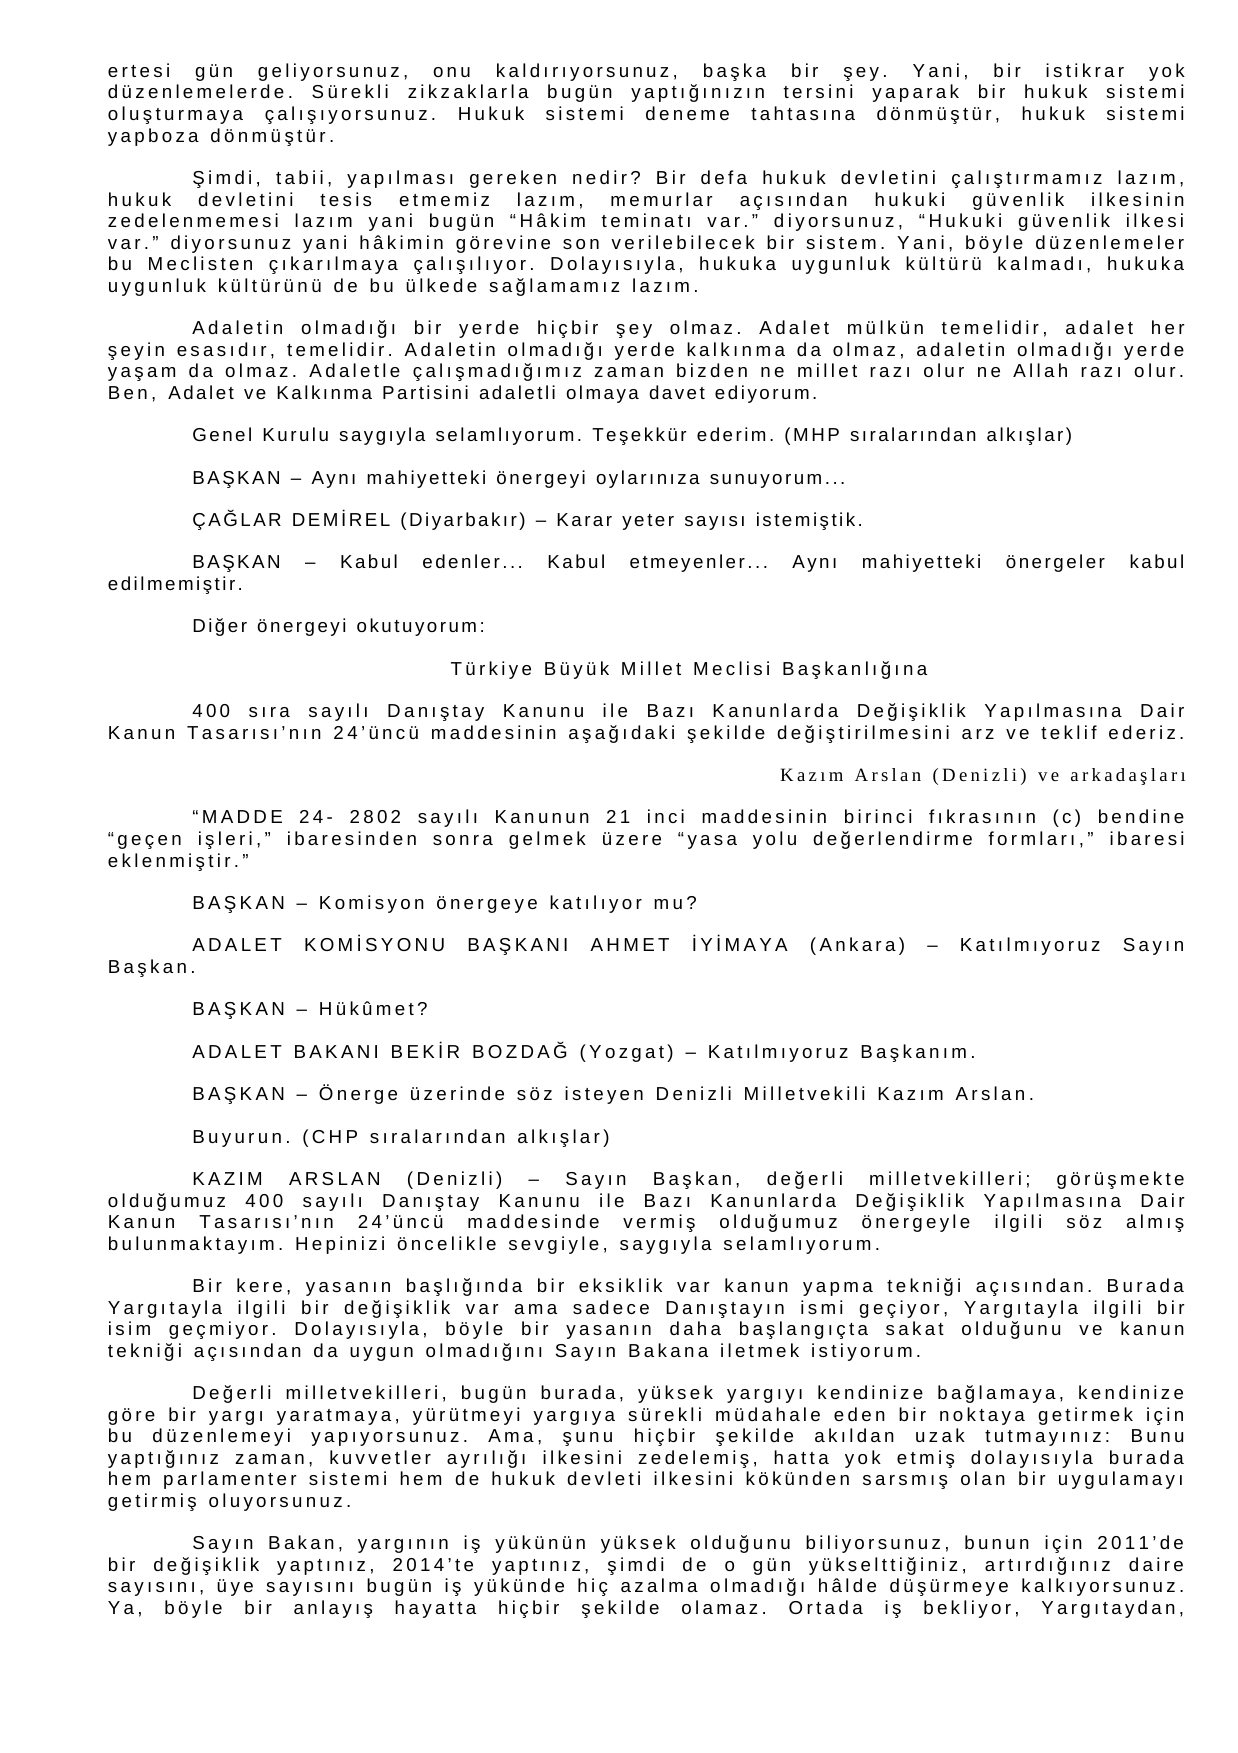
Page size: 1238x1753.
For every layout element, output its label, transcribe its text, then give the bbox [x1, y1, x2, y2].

text ADALET KOMİSYONU BAŞKANI AHMET İYİMAYA (Ankara) – Katılmıyoruz Sayın Başkan. [108, 934, 1186, 977]
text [108, 60, 1186, 146]
text BAŞKAN – Önerge üzerinde söz isteyen Denizli Milletvekili Kazım Arslan. [108, 1083, 1186, 1104]
text BAŞKAN – Komisyon önergeye katılıyor mu? [108, 892, 1186, 913]
text Buyurun. (CHP sıralarından alkışlar) [108, 1125, 1186, 1147]
text ÇAĞLAR DEMİREL (Diyarbakır) – Karar yeter sayısı istemiştik. [108, 509, 1186, 530]
text Kazım Arslan (Denizli) ve arkadaşları [108, 764, 1186, 786]
text Adaletin olmadığı bir yerde hiçbir şey olmaz. Adalet mülkün temelidir, adalet her şeyin esasıdır, temelidir. Adaletin olmadığı yerde kalkınma da olmaz, adaletin olmadığı yerde yaşam da olmaz. Adaletle çalışmadığımız zaman bizden ne millet razı olur ne Allah razı olur. Ben, Adalet ve Kalkınma Partisini adaletli olmaya davet ediyorum. [108, 317, 1186, 403]
text Şimdi, tabii, yapılması gereken nedir? Bir defa hukuk devletini çalıştırmamız lazım, hukuk devletini tesis etmemiz lazım, memurlar açısından hukuki güvenlik ilkesinin zedelenmemesi lazım yani bugün “Hâkim teminatı var.” diyorsunuz, “Hukuki güvenlik ilkesi var.” diyorsunuz yani hâkimin görevine son verilebilecek bir sistem. Yani, böyle düzenlemeler bu Meclisten çıkarılmaya çalışılıyor. Dolayısıyla, hukuka uygunluk kültürü kalmadı, hukuka uygunluk kültürünü de bu ülkede sağlamamız lazım. [108, 167, 1186, 296]
text Bir kere, yasanın başlığında bir eksiklik var kanun yapma tekniği açısından. Burada Yargıtayla ilgili bir değişiklik var ama sadece Danıştayın ismi geçiyor, Yargıtayla ilgili bir isim geçmiyor. Dolayısıyla, böyle bir yasanın daha başlangıçta sakat olduğunu ve kanun tekniği açısından da uygun olmadığını Sayın Bakana iletmek istiyorum. [108, 1275, 1186, 1361]
text Türkiye Büyük Millet Meclisi Başkanlığına [108, 658, 1186, 679]
text 400 sıra sayılı Danıştay Kanunu ile Bazı Kanunlarda Değişiklik Yapılmasına Dair Kanun Tasarısı’nın 24’üncü maddesinin aşağıdaki şekilde değiştirilmesini arz ve teklif ederiz. [108, 700, 1186, 743]
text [108, 1532, 1186, 1618]
text BAŞKAN – Kabul edenler... Kabul etmeyenler... Aynı mahiyetteki önergeler kabul edilmemiştir. [108, 551, 1186, 594]
text KAZIM ARSLAN (Denizli) – Sayın Başkan, değerli milletvekilleri; görüşmekte olduğumuz 400 sayılı Danıştay Kanunu ile Bazı Kanunlarda Değişiklik Yapılmasına Dair Kanun Tasarısı’nın 24’üncü maddesinde vermiş olduğumuz önergeyle ilgili söz almış bulunmaktayım. Hepinizi öncelikle sevgiyle, saygıyla selamlıyorum. [108, 1168, 1186, 1254]
text BAŞKAN – Aynı mahiyetteki önergeyi oylarınıza sunuyorum... [108, 466, 1186, 488]
text BAŞKAN – Hükûmet? [108, 998, 1186, 1020]
text Değerli milletvekilleri, bugün burada, yüksek yargıyı kendinize bağlamaya, kendinize göre bir yargı yaratmaya, yürütmeyi yargıya sürekli müdahale eden bir noktaya getirmek için bu düzenlemeyi yapıyorsunuz. Ama, şunu hiçbir şekilde akıldan uzak tutmayınız: Bunu yaptığınız zaman, kuvvetler ayrılığı ilkesini zedelemiş, hatta yok etmiş dolayısıyla burada hem parlamenter sistemi hem de hukuk devleti ilkesini kökünden sarsmış olan bir uygulamayı getirmiş oluyorsunuz. [108, 1382, 1186, 1511]
text Diğer önergeyi okutuyorum: [108, 615, 1186, 637]
text “MADDE 24- 2802 sayılı Kanunun 21 inci maddesinin birinci fıkrasının (c) bendine “geçen işleri,” ibaresinden sonra gelmek üzere “yasa yolu değerlendirme formları,” ibaresi eklenmiştir.” [108, 806, 1186, 871]
text ADALET BAKANI BEKİR BOZDAĞ (Yozgat) – Katılmıyoruz Başkanım. [108, 1041, 1186, 1062]
text Genel Kurulu saygıyla selamlıyorum. Teşekkür ederim. (MHP sıralarından alkışlar) [108, 424, 1186, 446]
